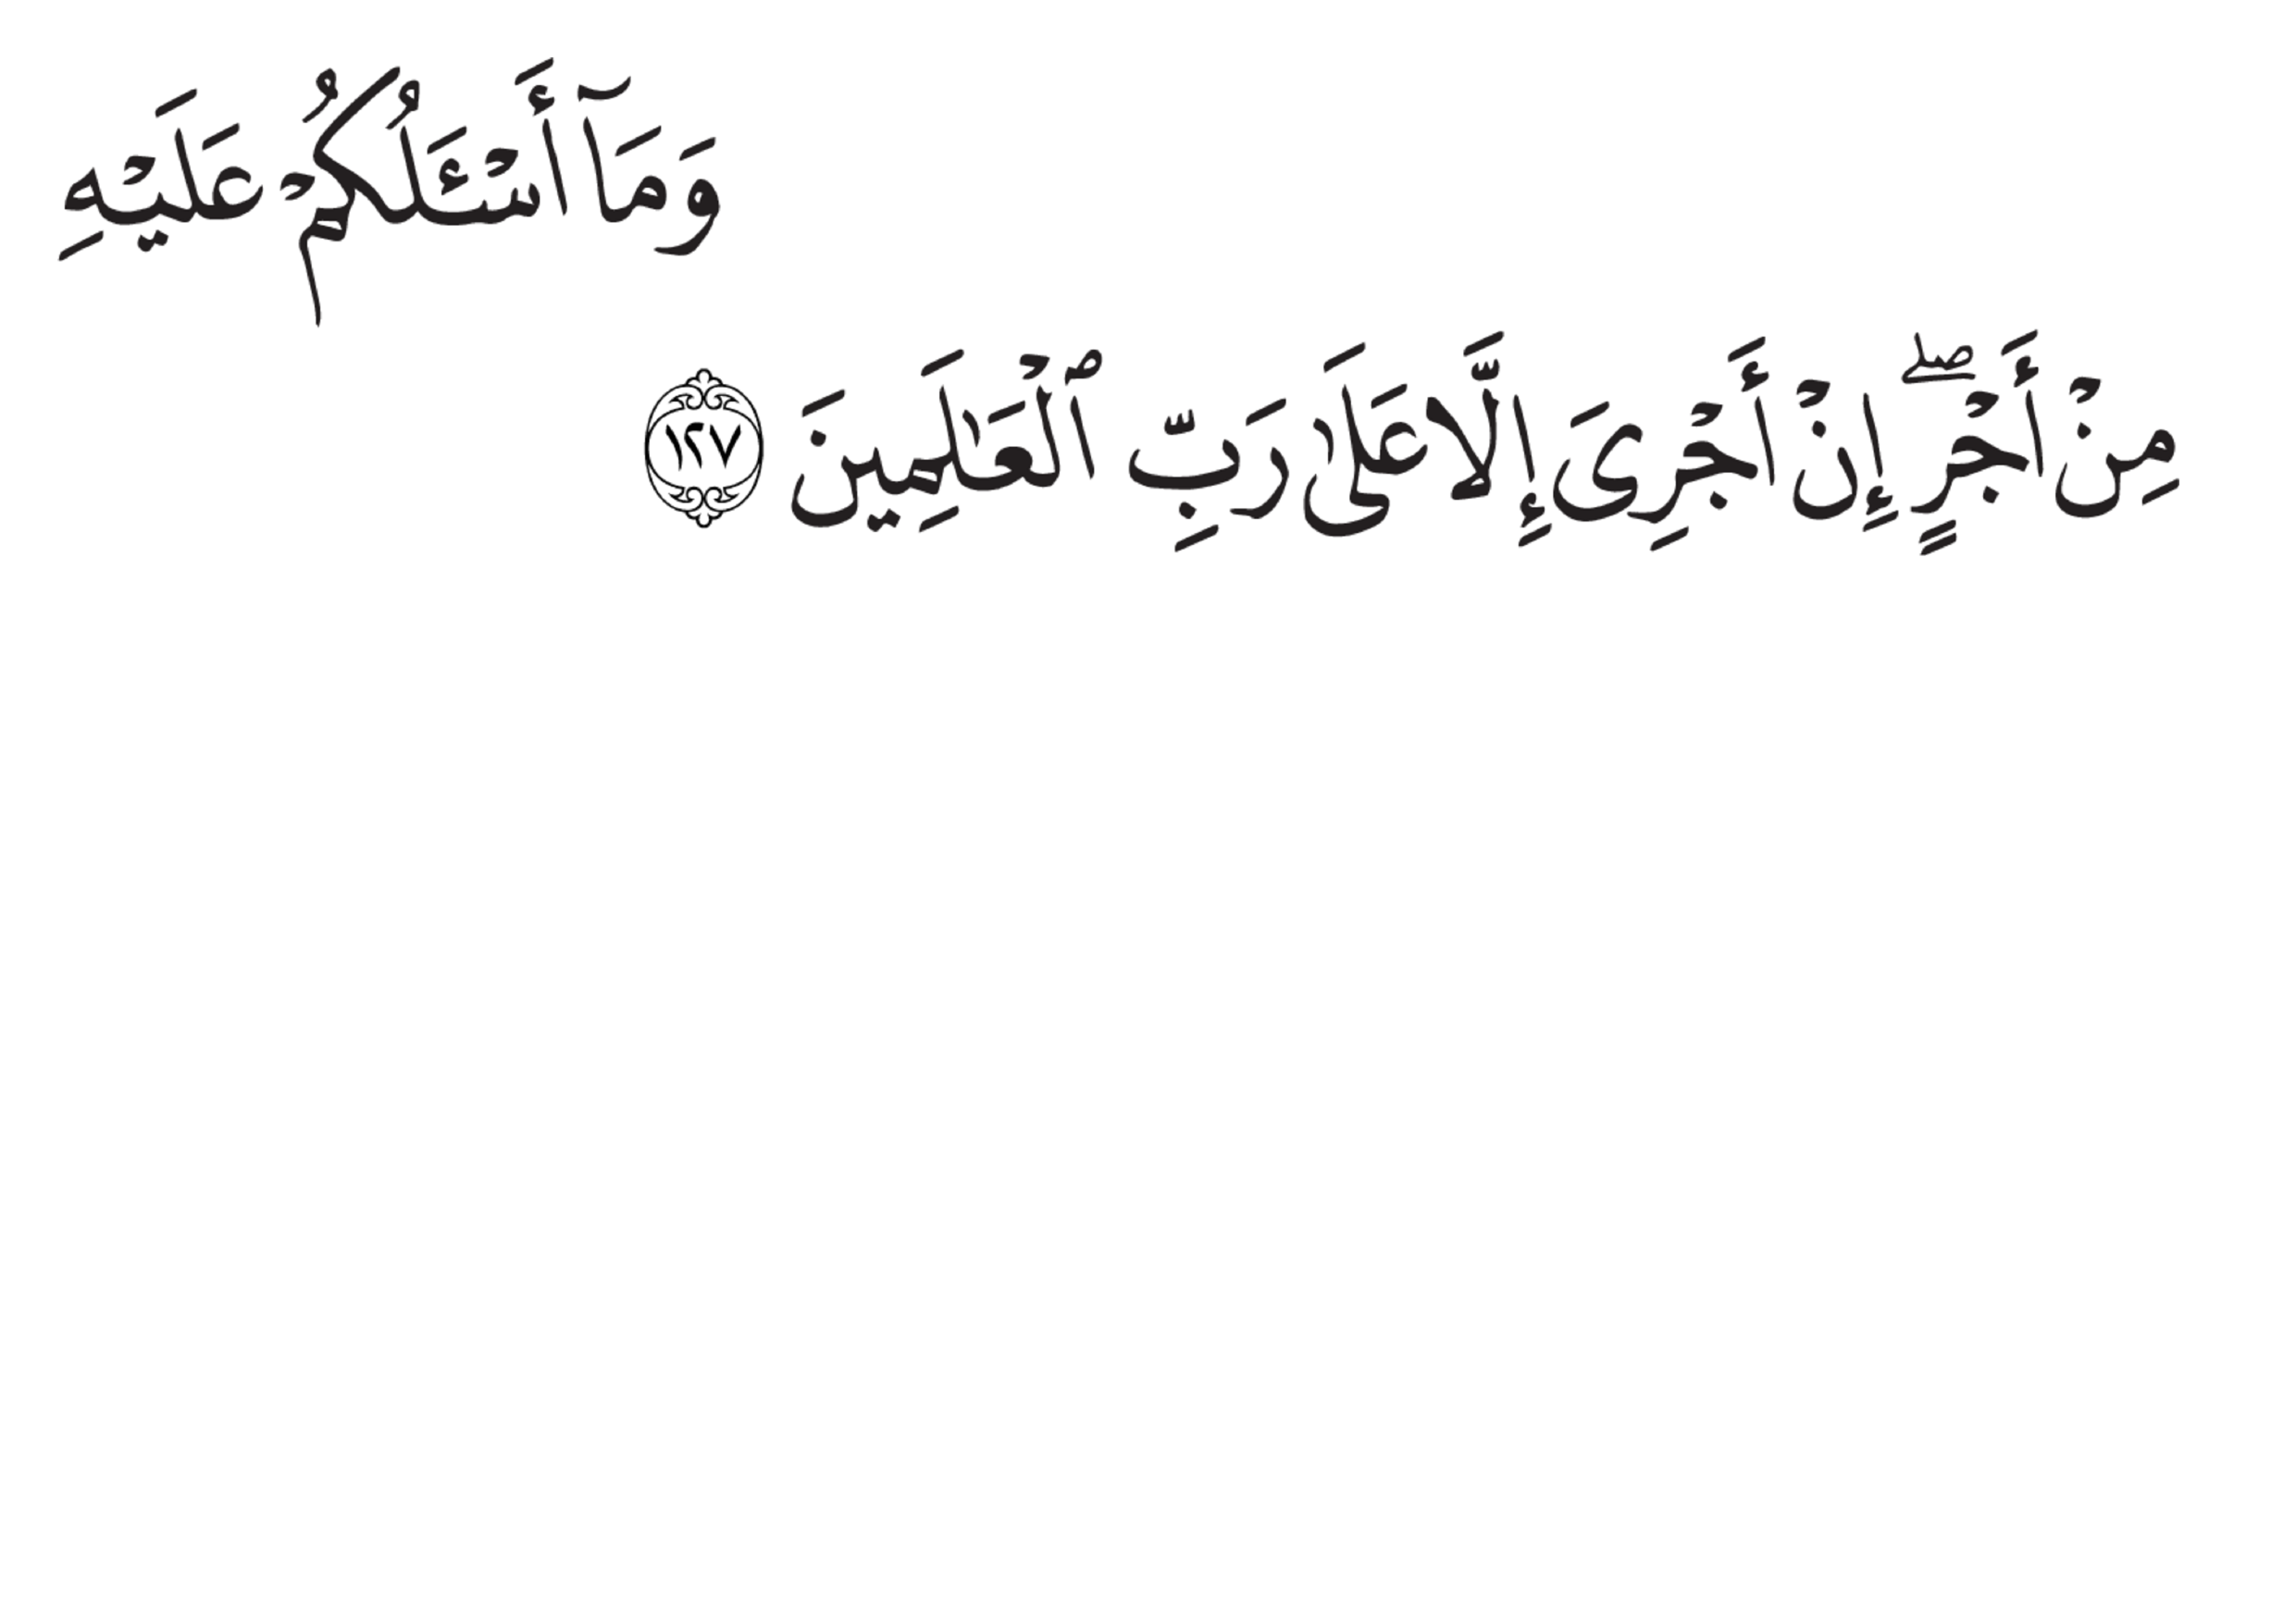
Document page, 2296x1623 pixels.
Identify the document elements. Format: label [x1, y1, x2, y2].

picture [57, 57, 2179, 556]
